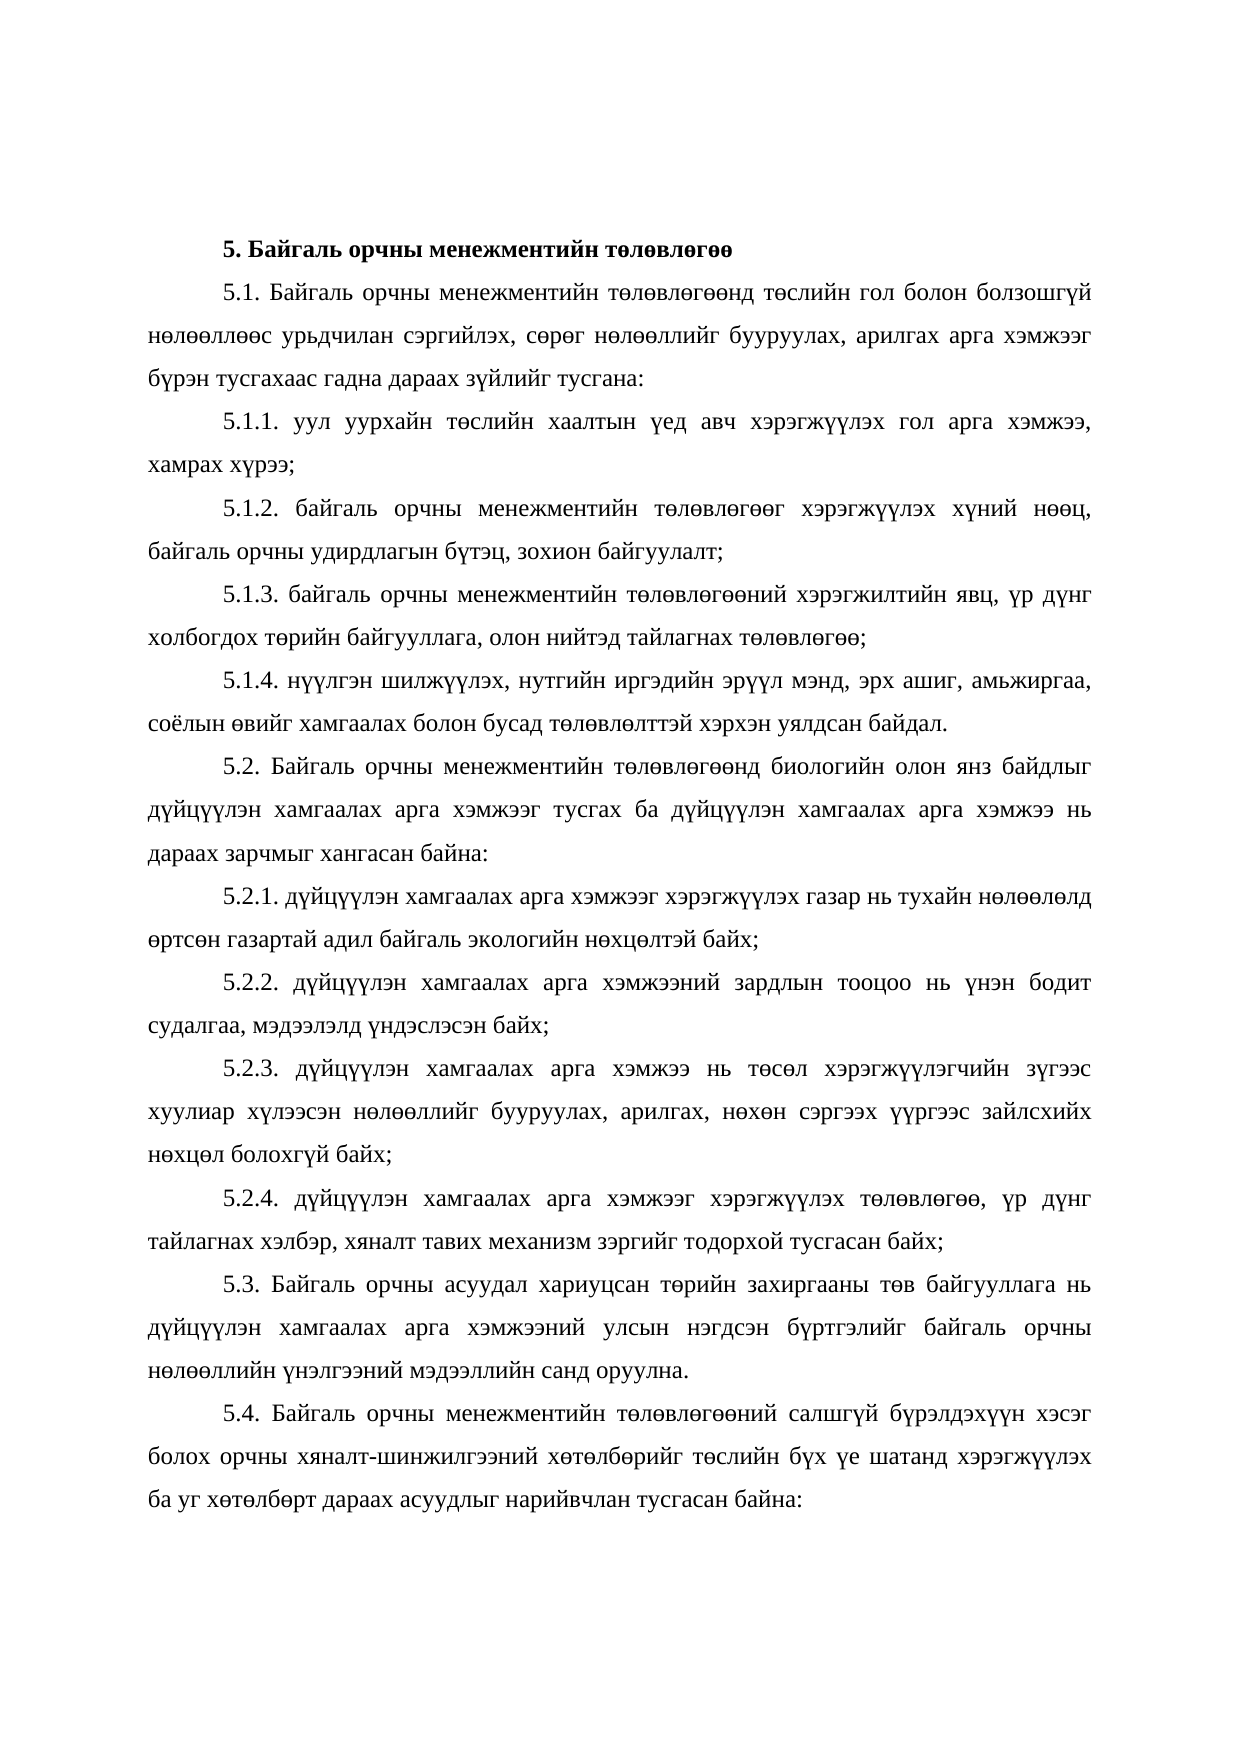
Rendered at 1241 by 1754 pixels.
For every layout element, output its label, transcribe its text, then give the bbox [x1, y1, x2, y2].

text 5.2.3. дүйцүүлэн хамгаалах арга хэмжээ нь төсөл хэрэгжүүлэгчийн зүгээс хуулиар хүлээсэн нөлөөллийг бууруулах, арилгах, нөхөн сэргээх үүргээс зайлсхийх нөхцөл болохгүй байх; [148, 1053, 1092, 1168]
text 5.1.2. байгаль орчны менежментийн төлөвлөгөөг хэрэгжүүлэх хүний нөөц, байгаль орчны удирдлагын бүтэц, зохион байгуулалт; [148, 493, 1092, 564]
text 5.1.1. уул уурхайн төслийн хаалтын үед авч хэрэгжүүлэх гол арга хэмжээ, хамрах хүрээ; [148, 406, 1092, 478]
text 5.2.4. дүйцүүлэн хамгаалах арга хэмжээг хэрэгжүүлэх төлөвлөгөө, үр дүнг тайлагнах хэлбэр, хяналт тавих механизм зэргийг тодорхой тусгасан байх; [148, 1183, 1092, 1254]
text 5.1.3. байгаль орчны менежментийн төлөвлөгөөний хэрэгжилтийн явц, үр дүнг холбогдох төрийн байгууллага, олон нийтэд тайлагнах төлөвлөгөө; [148, 579, 1092, 651]
text 5.1.4. нүүлгэн шилжүүлэх, нутгийн иргэдийн эрүүл мэнд, эрх ашиг, амьжиргаа, соёлын өвийг хамгаалах болон бусад төлөвлөлттэй хэрхэн уялдсан байдал. [148, 665, 1092, 737]
text 5.3. Байгаль орчны асуудал хариуцсан төрийн захиргааны төв байгууллага нь дүйцүүлэн хамгаалах арга хэмжээний улсын нэгдсэн бүртгэлийг байгаль орчны нөлөөллийн үнэлгээний мэдээллийн санд оруулна. [148, 1269, 1092, 1384]
text 5.4. Байгаль орчны менежментийн төлөвлөгөөний салшгүй бүрэлдэхүүн хэсэг болох орчны хяналт-шинжилгээний хөтөлбөрийг төслийн бүх үе шатанд хэрэгжүүлэх ба уг хөтөлбөрт дараах асуудлыг нарийвчлан тусгасан байна: [148, 1398, 1092, 1513]
text 5.2.1. дүйцүүлэн хамгаалах арга хэмжээг хэрэгжүүлэх газар нь тухайн нөлөөлөлд өртсөн газартай адил байгаль экологийн нөхцөлтэй байх; [148, 881, 1092, 953]
text 5. Байгаль орчны менежментийн төлөвлөгөө [148, 234, 1092, 263]
text 5.2. Байгаль орчны менежментийн төлөвлөгөөнд биологийн олон янз байдлыг дүйцүүлэн хамгаалах арга хэмжээг тусгах ба дүйцүүлэн хамгаалах арга хэмжээ нь дараах зарчмыг хангасан байна: [148, 751, 1092, 866]
text 5.1. Байгаль орчны менежментийн төлөвлөгөөнд төслийн гол болон болзошгүй нөлөөллөөс урьдчилан сэргийлэх, сөрөг нөлөөллийг бууруулах, арилгах арга хэмжээг бүрэн тусгахаас гадна дараах зүйлийг тусгана: [148, 277, 1092, 392]
text 5.2.2. дүйцүүлэн хамгаалах арга хэмжээний зардлын тооцоо нь үнэн бодит судалгаа, мэдээлэлд үндэслэсэн байх; [148, 967, 1092, 1039]
